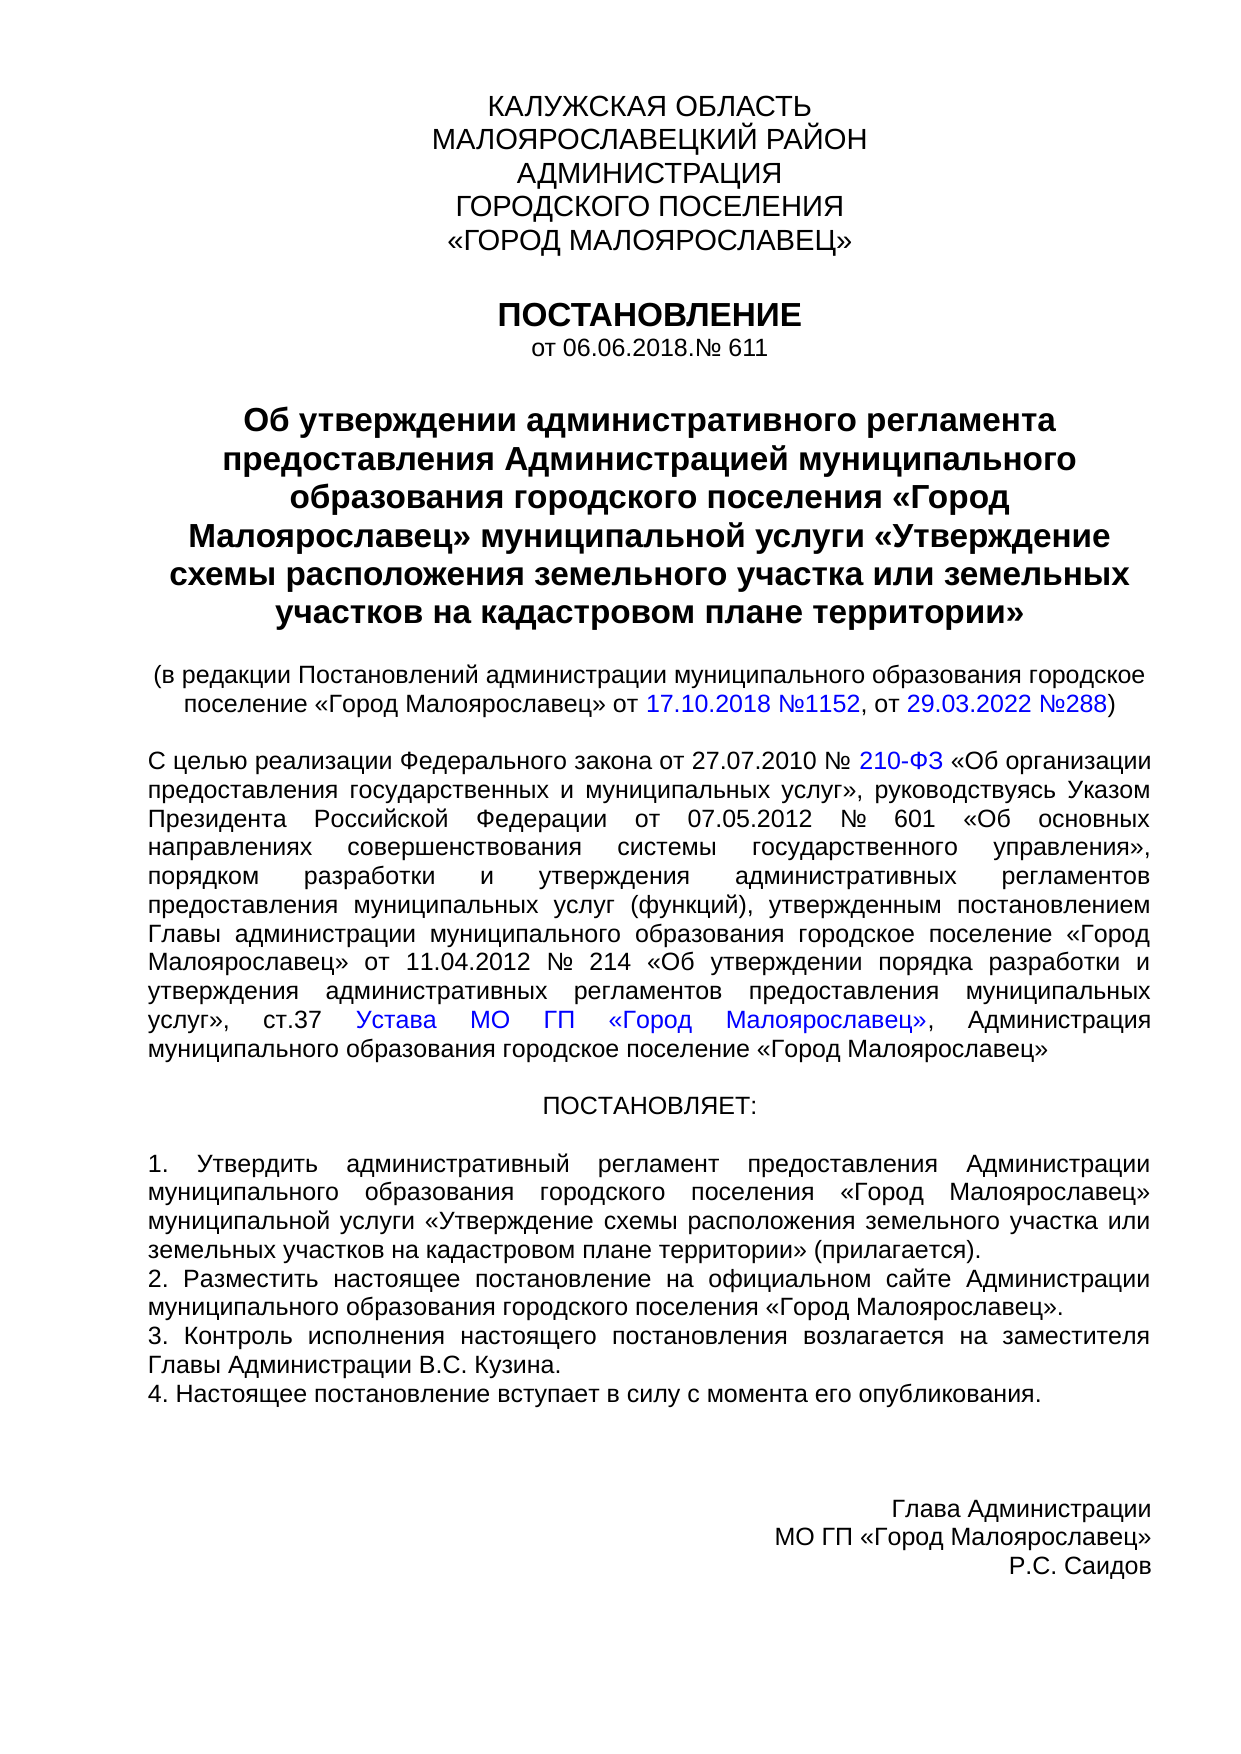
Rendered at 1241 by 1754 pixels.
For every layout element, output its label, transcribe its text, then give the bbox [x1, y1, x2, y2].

text Р.С. Саидов [148, 1551, 1152, 1580]
text Глава Администрации [148, 1493, 1152, 1522]
text ГОРОДСКОГО ПОСЕЛЕНИЯ [148, 189, 1152, 223]
text (в редакции Постановлений администрации муниципального образования городское поселение «Город Малоярославец» от 17.10.2018 №1152, от 29.03.2022 №288) [148, 660, 1152, 717]
text С целью реализации Федерального закона от 27.07.2010 № 210-ФЗ «Об организации предоставления государственных и муниципальных услуг», руководствуясь Указом Президента Российской Федерации от 07.05.2012 № 601 «Об основных направлениях совершенствования системы государственного управления», порядком разработки и утверждения административных регламентов предоставления муниципальных услуг (функций), утвержденным постановлением Главы администрации муниципального образования городское поселение «Город Малоярославец» от 11.04.2012 № 214 «Об утверждении порядка разработки и утверждения административных регламентов предоставления муниципальных услуг», ст.37 Устава МО ГП «Город Малоярославец», Администрация муниципального образования городское поселение «Город Малоярославец» [148, 746, 1152, 1062]
text ПОСТАНОВЛЯЕТ: [148, 1091, 1152, 1120]
text от 06.06.2018.№ 611 [148, 333, 1152, 362]
text 2. Разместить настоящее постановление на официальном сайте Администрации муниципального образования городского поселения «Город Малоярославец». [148, 1263, 1152, 1321]
text ПОСТАНОВЛЕНИЕ [148, 295, 1152, 333]
text 1. Утвердить административный регламент предоставления Администрации муниципального образования городского поселения «Город Малоярославец» муниципальной услуги «Утверждение схемы расположения земельного участка или земельных участков на кадастровом плане территории» (прилагается). [148, 1148, 1152, 1263]
subtitle АДМИНИСТРАЦИЯ [148, 156, 1152, 189]
text МО ГП «Город Малоярославец» [148, 1522, 1152, 1551]
text 4. Настоящее постановление вступает в силу с момента его опубликования. [148, 1378, 1152, 1407]
text Об утверждении административного регламента предоставления Администрацией муниципального образования городского поселения «Город Малоярославец» муниципальной услуги «Утверждение схемы расположения земельного участка или земельных участков на кадастровом плане территории» [148, 400, 1152, 631]
subtitle «ГОРОД МАЛОЯРОСЛАВЕЦ» [148, 223, 1152, 256]
text 3. Контроль исполнения настоящего постановления возлагается на заместителя Главы Администрации В.С. Кузина. [148, 1321, 1152, 1378]
text МАЛОЯРОСЛАВЕЦКИЙ РАЙОН [148, 122, 1152, 156]
text КАЛУЖСКАЯ ОБЛАСТЬ [148, 89, 1152, 122]
